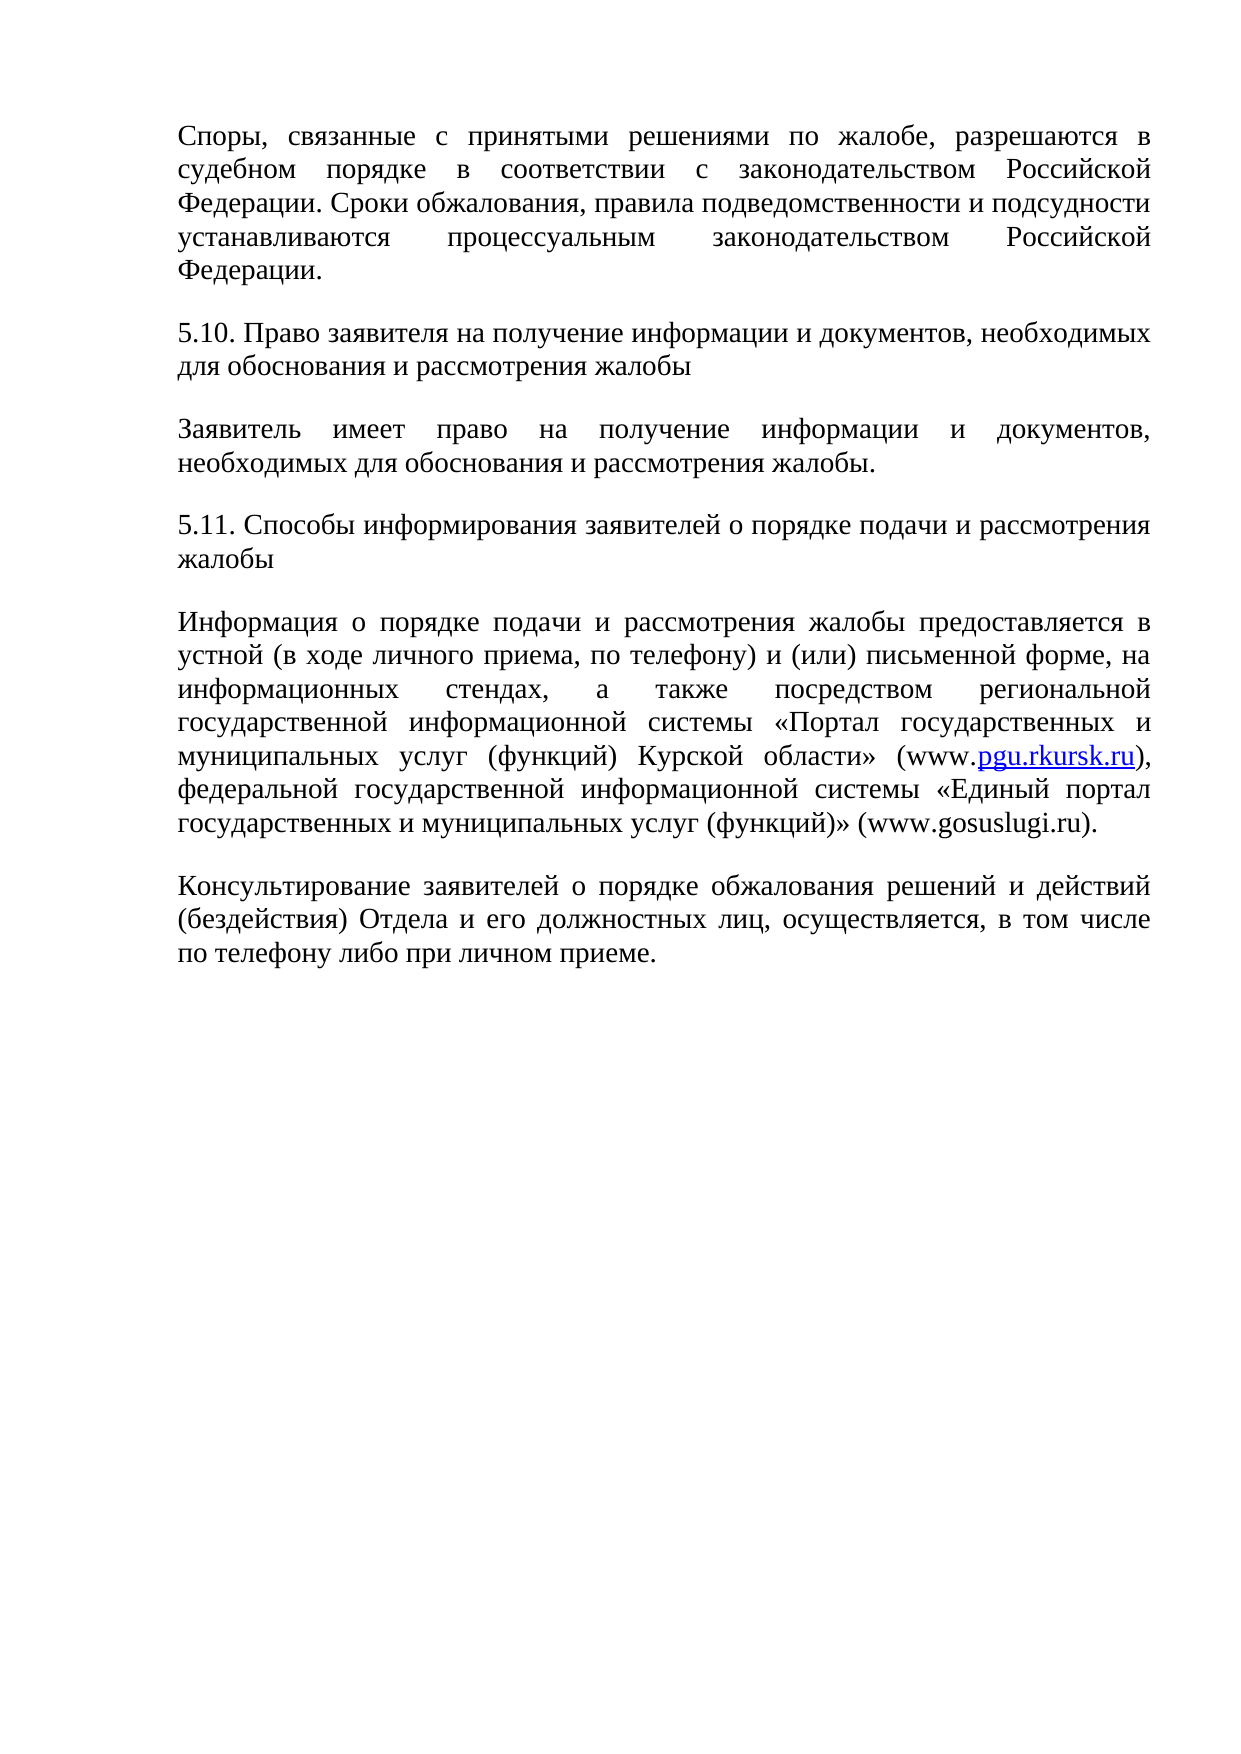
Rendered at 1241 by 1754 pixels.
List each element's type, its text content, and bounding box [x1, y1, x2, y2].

text Консультирование заявителей о порядке обжалования решений и действий (бездействия) Отдела и его должностных лиц, осуществляется, в том числе по телефону либо при личном приеме. [177, 868, 1152, 968]
text Информация о порядке подачи и рассмотрения жалобы предоставляется в устной (в ходе личного приема, по телефону) и (или) письменной форме, на информационных стендах, а также посредством региональной государственной информационной системы «Портал государственных и муниципальных услуг (функций) Курской области» (www.pgu.rkursk.ru), федеральной государственной информационной системы «Единый портал государственных и муниципальных услуг (функций)» (www.gosuslugi.ru). [177, 604, 1152, 838]
text 5.11. Способы информирования заявителей о порядке подачи и рассмотрения жалобы [177, 507, 1152, 574]
text 5.10. Право заявителя на получение информации и документов, необходимых для обоснования и рассмотрения жалобы [177, 315, 1152, 382]
text Заявитель имеет право на получение информации и документов, необходимых для обоснования и рассмотрения жалобы. [177, 411, 1152, 478]
text Споры, связанные с принятыми решениями по жалобе, разрешаются в судебном порядке в соответствии с законодательством Российской Федерации. Сроки обжалования, правила подведомственности и подсудности устанавливаются процессуальным законодательством Российской Федерации. [177, 118, 1152, 286]
